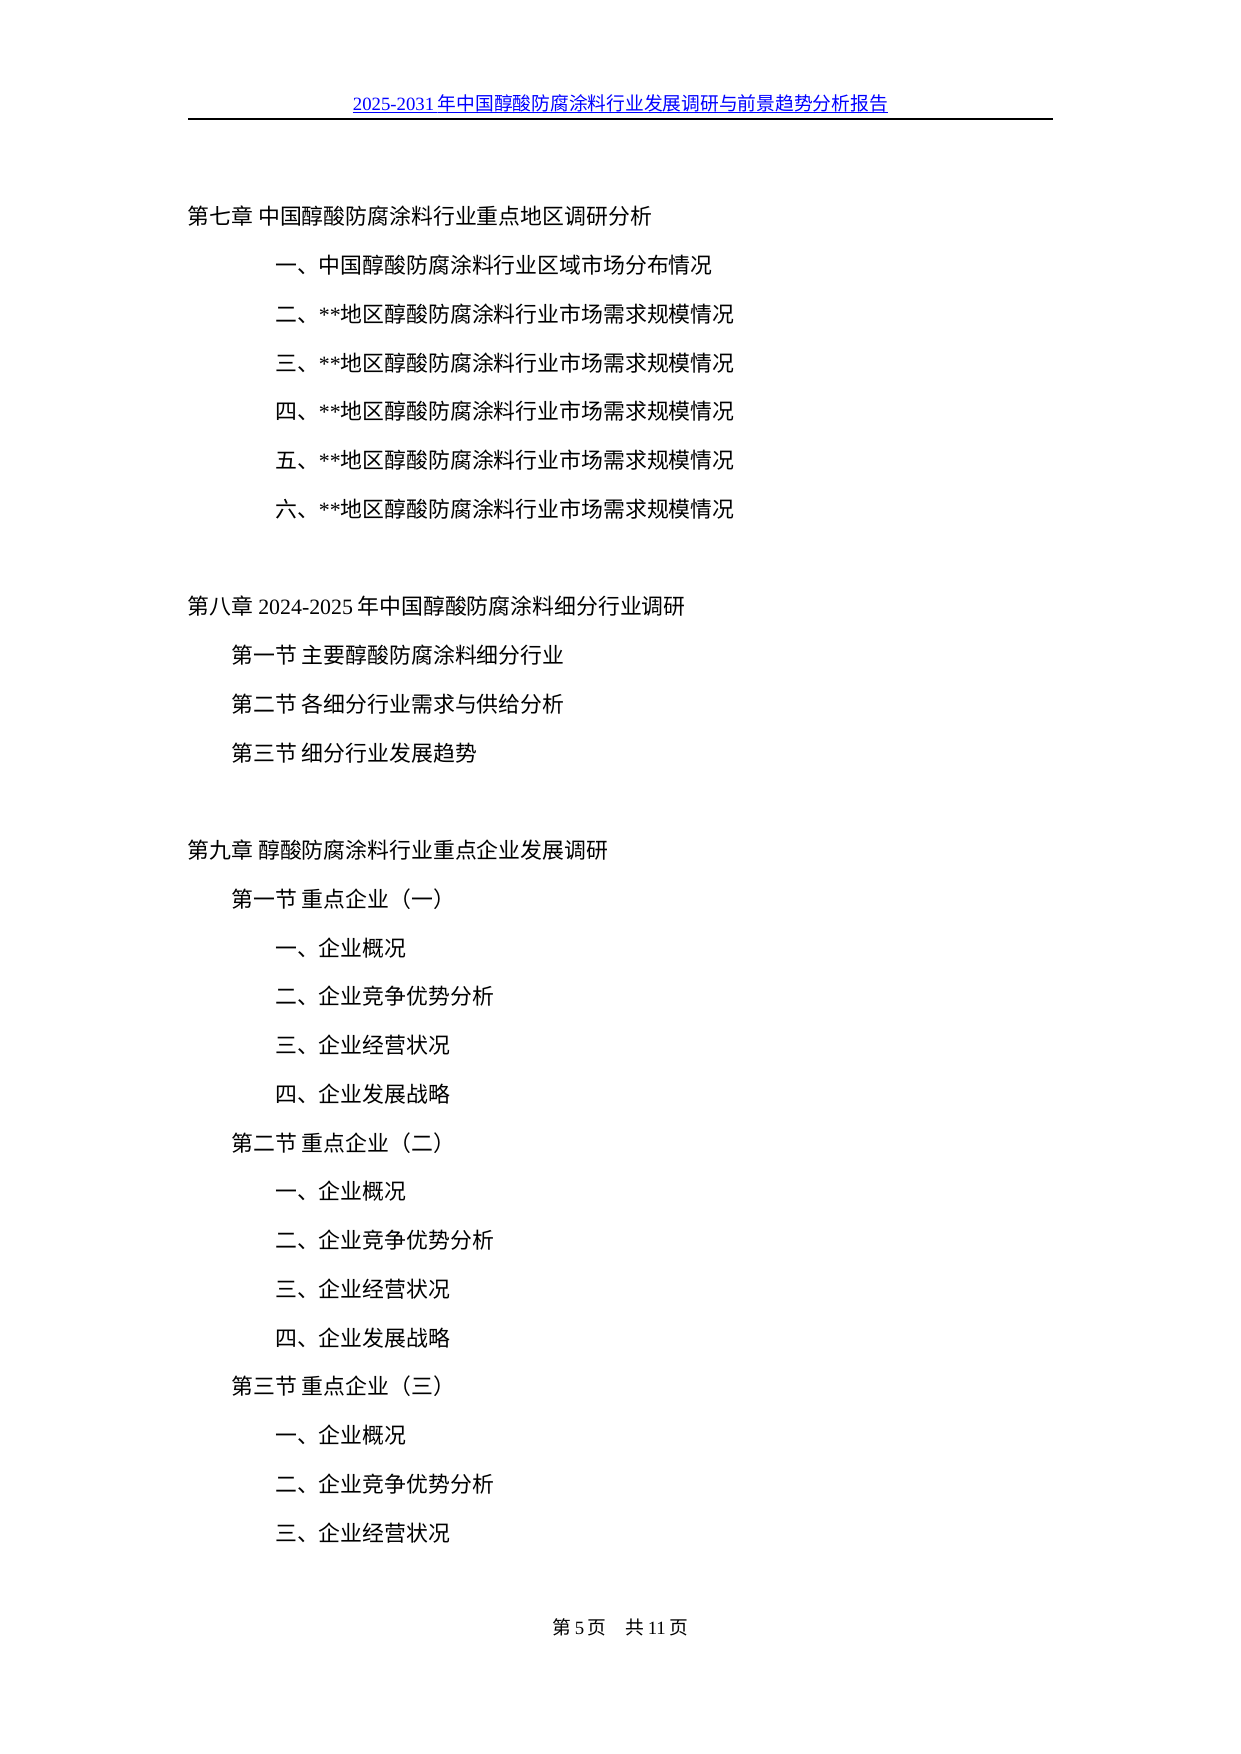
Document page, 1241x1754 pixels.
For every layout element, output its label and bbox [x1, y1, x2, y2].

text [187, 150, 1053, 1548]
